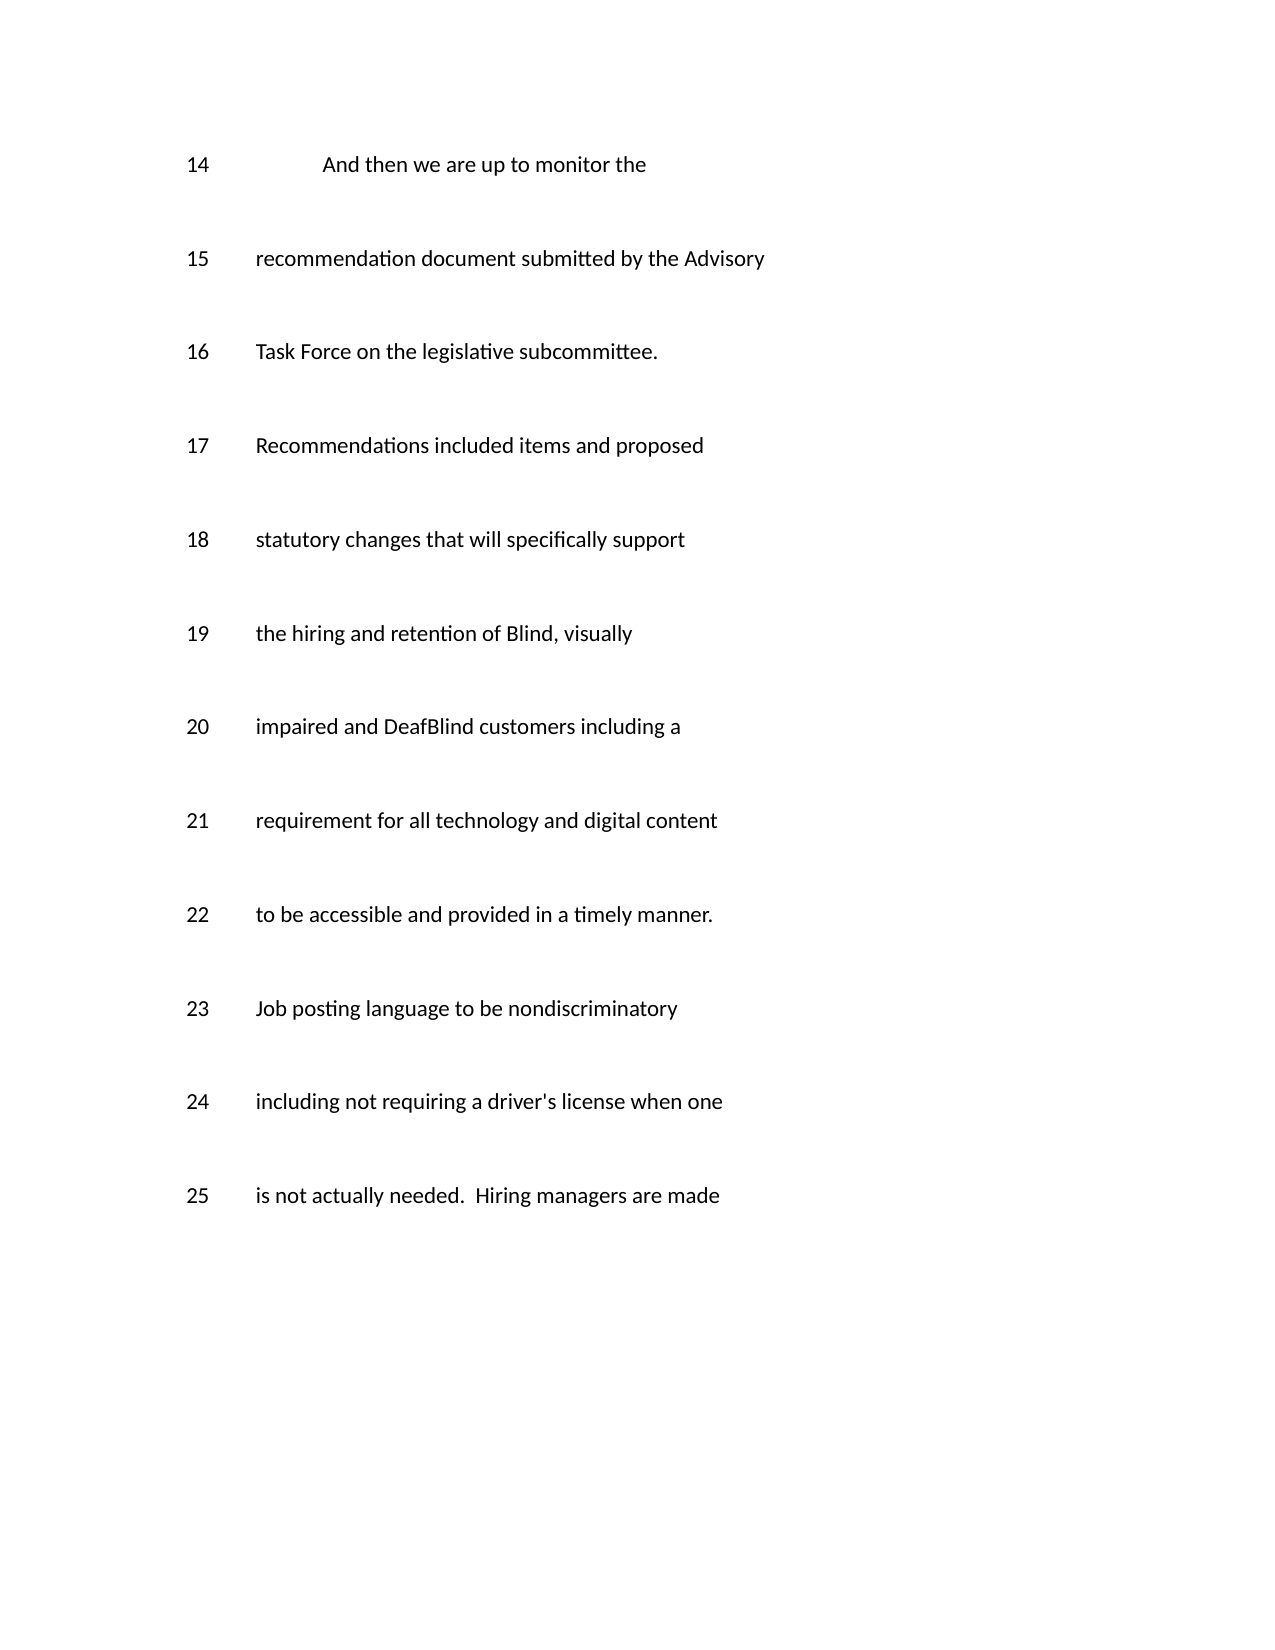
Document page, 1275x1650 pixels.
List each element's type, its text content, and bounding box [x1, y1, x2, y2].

text 20 impaired and DeafBlind customers including a [150, 712, 1125, 741]
text 19 the hiring and retention of Blind, visually [150, 619, 1125, 647]
text 22 to be accessible and provided in a timely manner. [150, 900, 1125, 928]
text 16 Task Force on the legislative subcommittee. [150, 337, 1125, 366]
text 25 is not actually needed. Hiring managers are made [150, 1181, 1125, 1209]
text 15 recommendation document submitted by the Advisory [150, 244, 1125, 272]
text 24 including not requiring a driver's license when one [150, 1087, 1125, 1116]
text 17 Recommendations included items and proposed [150, 431, 1125, 459]
text 21 requirement for all technology and digital content [150, 806, 1125, 834]
text 14 And then we are up to monitor the [150, 150, 1125, 178]
text 23 Job posting language to be nondiscriminatory [150, 994, 1125, 1022]
text 18 statutory changes that will specifically support [150, 525, 1125, 553]
